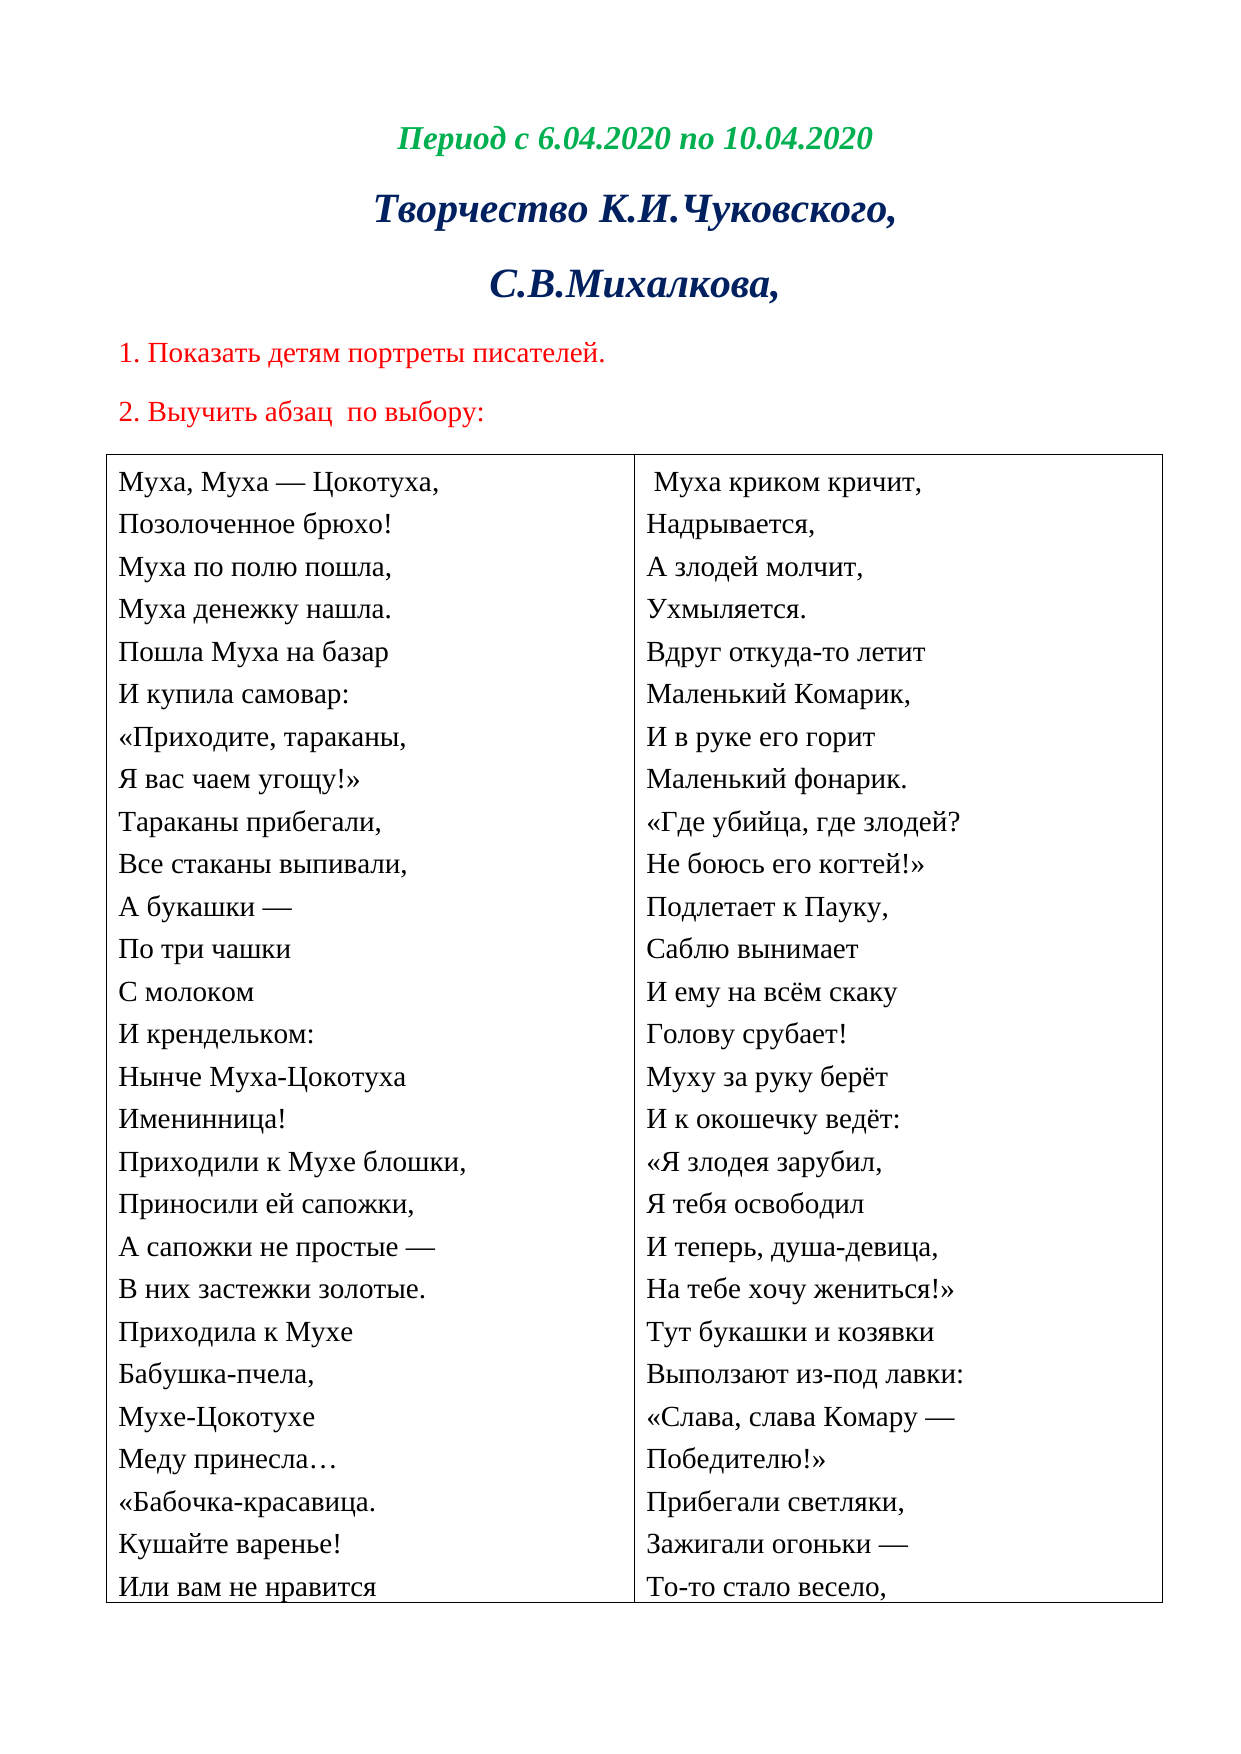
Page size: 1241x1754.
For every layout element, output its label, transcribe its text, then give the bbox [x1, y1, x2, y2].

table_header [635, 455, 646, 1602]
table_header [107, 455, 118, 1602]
text 1. Показать детям портреты писателей. [118, 335, 1152, 368]
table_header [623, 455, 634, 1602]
text Период с 6.04.2020 по 10.04.2020 [118, 118, 1152, 156]
text С.В.Михалкова, [118, 259, 1152, 307]
text 2. Выучить абзац по выбору: [118, 394, 1152, 428]
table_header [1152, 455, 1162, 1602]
text Творчество К.И.Чуковского, [118, 183, 1152, 231]
